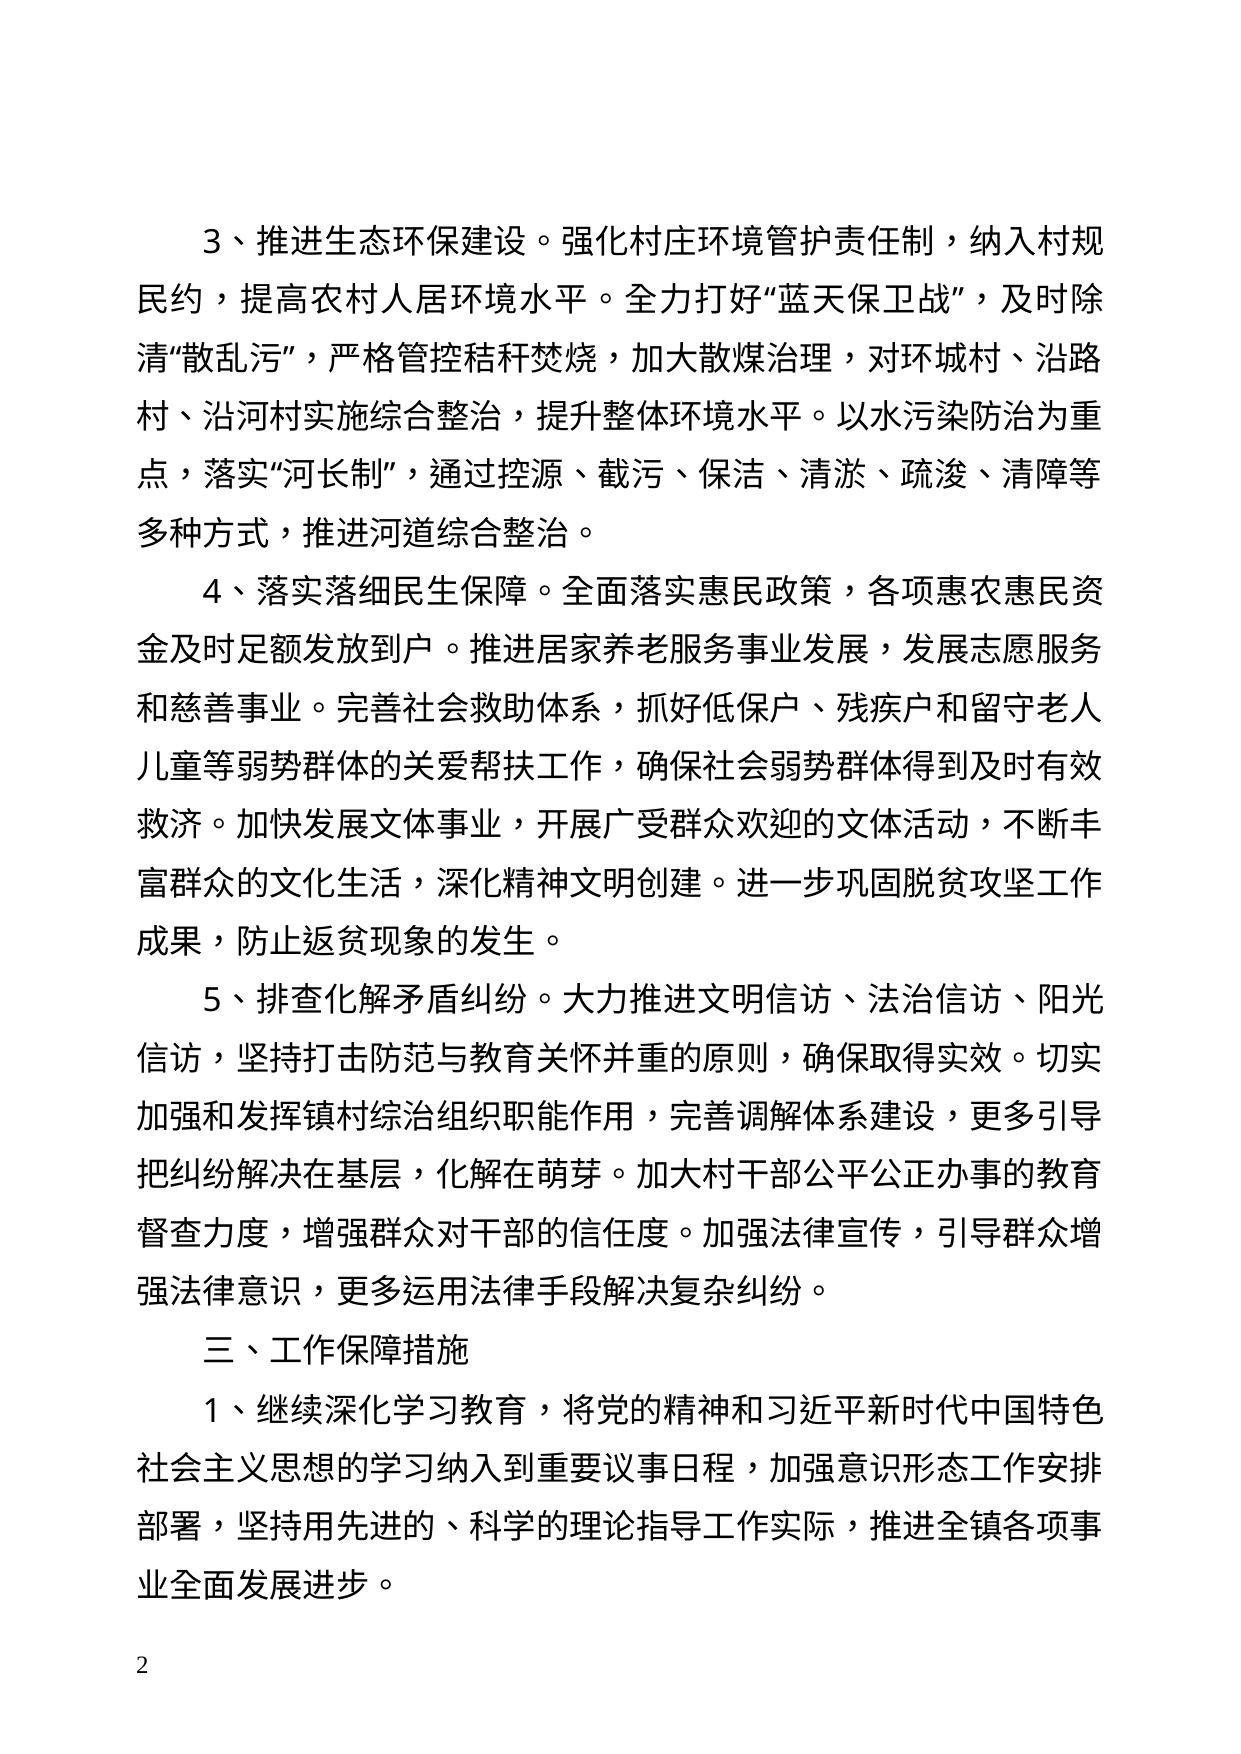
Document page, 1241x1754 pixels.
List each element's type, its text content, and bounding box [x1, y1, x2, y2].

text 3、推进生态环保建设。强化村庄环境管护责任制，纳入村规民约，提高农村人居环境水平。全力打好“蓝天保卫战”，及时除清“散乱污”，严格管控秸秆焚烧，加大散煤治理，对环城村、沿路村、沿河村实施综合整治，提升整体环境水平。以水污染防治为重点，落实“河长制”，通过控源、截污、保洁、清淤、疏浚、清障等多种方式，推进河道综合整治。 [136, 207, 1104, 557]
text 1、继续深化学习教育，将党的精神和习近平新时代中国特色社会主义思想的学习纳入到重要议事日程，加强意识形态工作安排部署，坚持用先进的、科学的理论指导工作实际，推进全镇各项事业全面发展进步。 [136, 1375, 1104, 1609]
text 5、排查化解矛盾纠纷。大力推进文明信访、法治信访、阳光信访，坚持打击防范与教育关怀并重的原则，确保取得实效。切实加强和发挥镇村综治组织职能作用，完善调解体系建设，更多引导把纠纷解决在基层，化解在萌芽。加大村干部公平公正办事的教育督查力度，增强群众对干部的信任度。加强法律宣传，引导群众增强法律意识，更多运用法律手段解决复杂纠纷。 [136, 965, 1104, 1315]
text 4、落实落细民生保障。全面落实惠民政策，各项惠农惠民资金及时足额发放到户。推进居家养老服务事业发展，发展志愿服务和慈善事业。完善社会救助体系，抓好低保户、残疾户和留守老人儿童等弱势群体的关爱帮扶工作，确保社会弱势群体得到及时有效救济。加快发展文体事业，开展广受群众欢迎的文体活动，不断丰富群众的文化生活，深化精神文明创建。进一步巩固脱贫攻坚工作成果，防止返贫现象的发生。 [136, 557, 1104, 965]
text 三、工作保障措施 [136, 1316, 1104, 1374]
